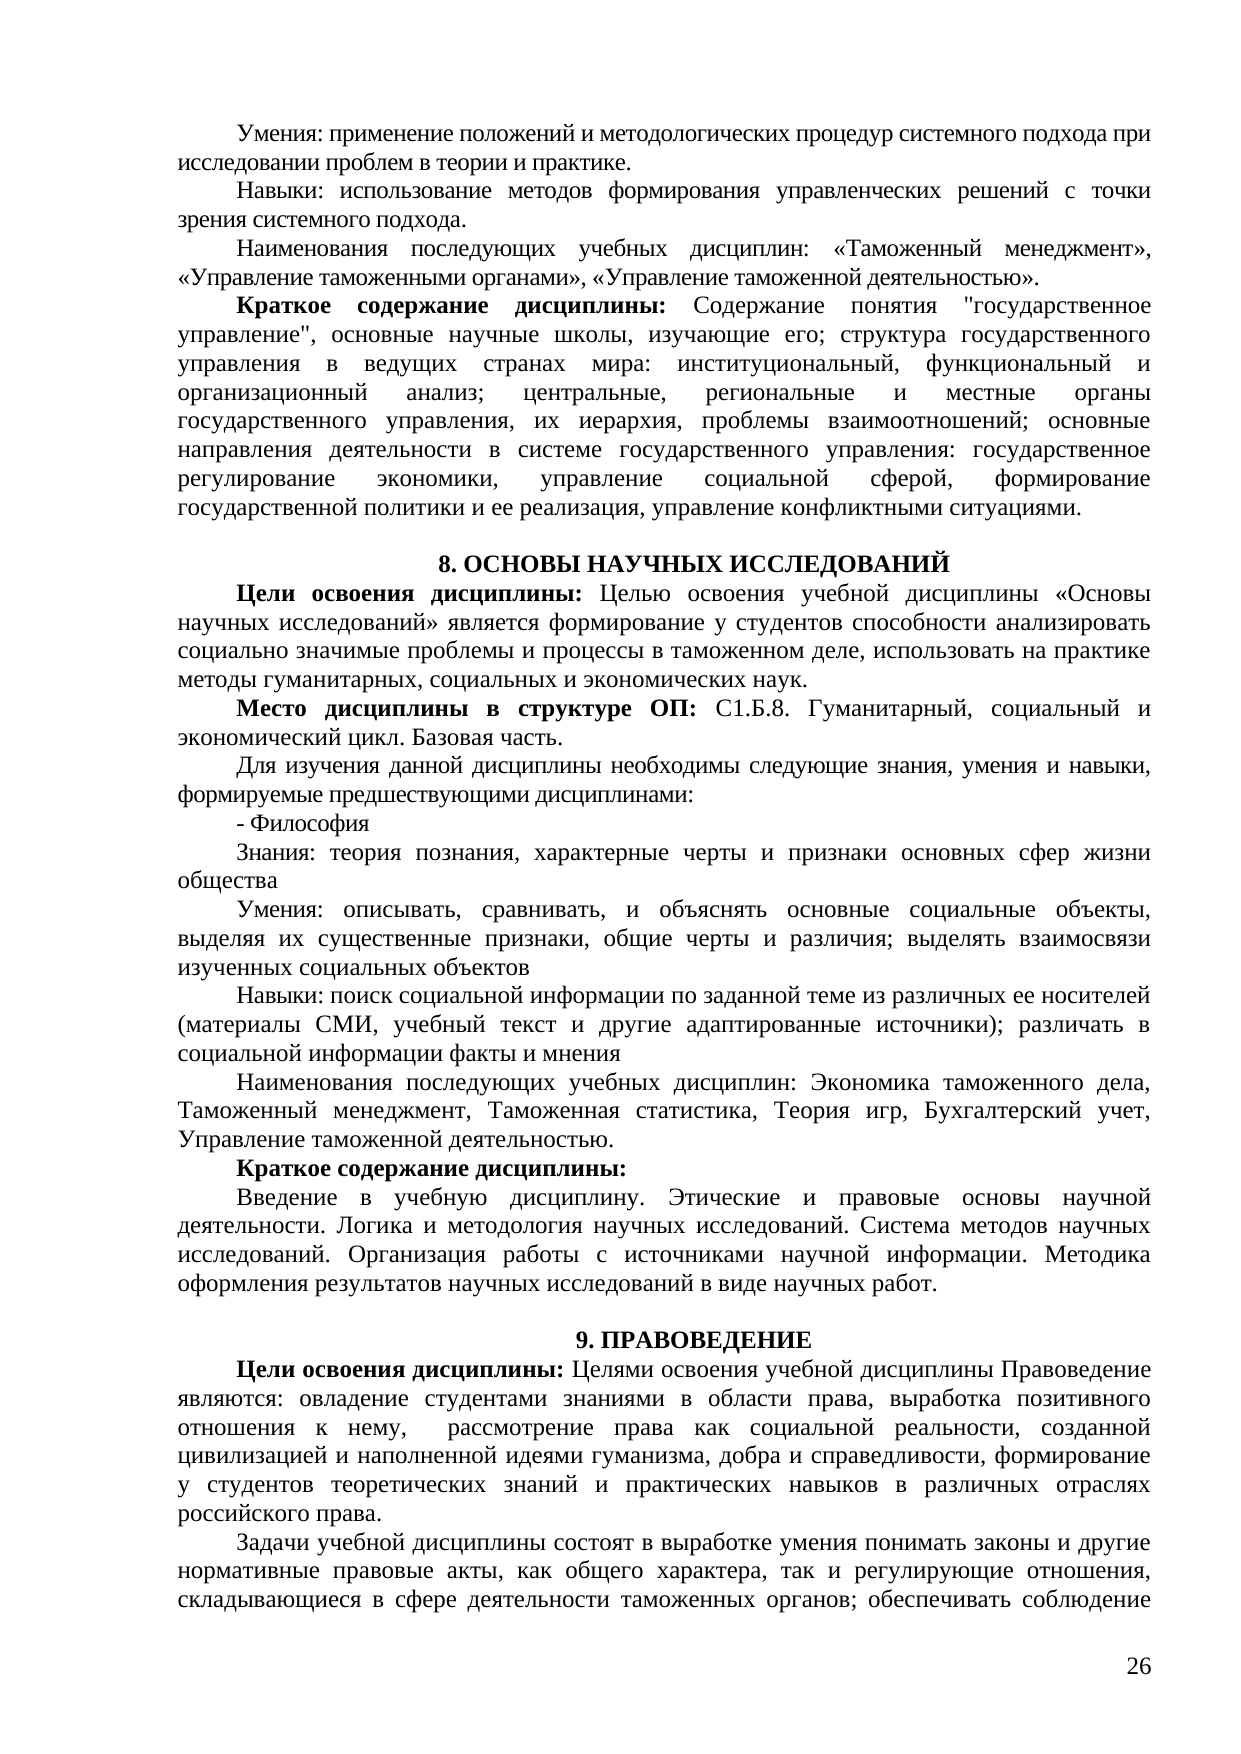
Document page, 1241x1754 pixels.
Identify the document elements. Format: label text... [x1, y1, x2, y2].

text Введение в учебную дисциплину. Этические и правовые основы научной деятельности. Логика и методология научных исследований. Система методов научных исследований. Организация работы с источниками научной информации. Методика оформления результатов научных исследований в виде научных работ. [177, 1182, 1152, 1297]
text Для изучения данной дисциплины необходимы следующие знания, умения и навыки, формируемые предшествующими дисциплинами: [177, 751, 1152, 808]
text Навыки: использование методов формирования управленческих решений с точки зрения системного подхода. [177, 176, 1152, 233]
text Наименования последующих учебных дисциплин: Экономика таможенного дела, Таможенный менеджмент, Таможенная статистика, Теория игр, Бухгалтерский учет, Управление таможенной деятельностью. [177, 1067, 1152, 1153]
text Навыки: поиск социальной информации по заданной теме из различных ее носителей (материалы СМИ, учебный текст и другие адаптированные источники); различать в социальной информации факты и мнения [177, 981, 1152, 1067]
text Цели освоения дисциплины: Целями освоения учебной дисциплины Правоведение являются: овладение студентами знаниями в области права, выработка позитивного отношения к нему, рассмотрение права как социальной реальности, созданной цивилизацией и наполненной идеями гуманизма, добра и справедливости, формирование у студентов теоретических знаний и практических навыков в различных отраслях российского права. [177, 1354, 1152, 1527]
text Цели освоения дисциплины: Целью освоения учебной дисциплины «Основы научных исследований» является формирование у студентов способности анализировать социально значимые проблемы и процессы в таможенном деле, использовать на практике методы гуманитарных, социальных и экономических наук. [177, 578, 1152, 693]
text Краткое содержание дисциплины: [177, 1153, 1152, 1182]
text Умения: применение положений и методологических процедур системного подхода при исследовании проблем в теории и практике. [177, 118, 1152, 176]
text Наименования последующих учебных дисциплин: «Таможенный менеджмент», «Управление таможенными органами», «Управление таможенной деятельностью». [177, 233, 1152, 291]
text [177, 1527, 1152, 1613]
text Краткое содержание дисциплины: Содержание понятия "государственное управление", основные научные школы, изучающие его; структура государственного управления в ведущих странах мира: институциональный, функциональный и организационный анализ; центральные, региональные и местные органы государственного управления, их иерархия, проблемы взаимоотношений; основные направления деятельности в системе государственного управления: государственное регулирование экономики, управление социальной сферой, формирование государственной политики и ее реализация, управление конфликтными ситуациями. [177, 291, 1152, 521]
text Умения: описывать, сравнивать, и объяснять основные социальные объекты, выделяя их существенные признаки, общие черты и различия; выделять взаимосвязи изученных социальных объектов [177, 894, 1152, 981]
text 8. ОСНОВЫ НАУЧНЫХ ИССЛЕДОВАНИЙ [177, 549, 1152, 578]
text Знания: теория познания, характерные черты и признаки основных сфер жизни общества [177, 837, 1152, 894]
text Место дисциплины в структуре ОП: С1.Б.8. Гуманитарный, социальный и экономический цикл. Базовая часть. [177, 693, 1152, 751]
text - Философия [177, 808, 1152, 837]
text 9. ПРАВОВЕДЕНИЕ [177, 1326, 1152, 1354]
